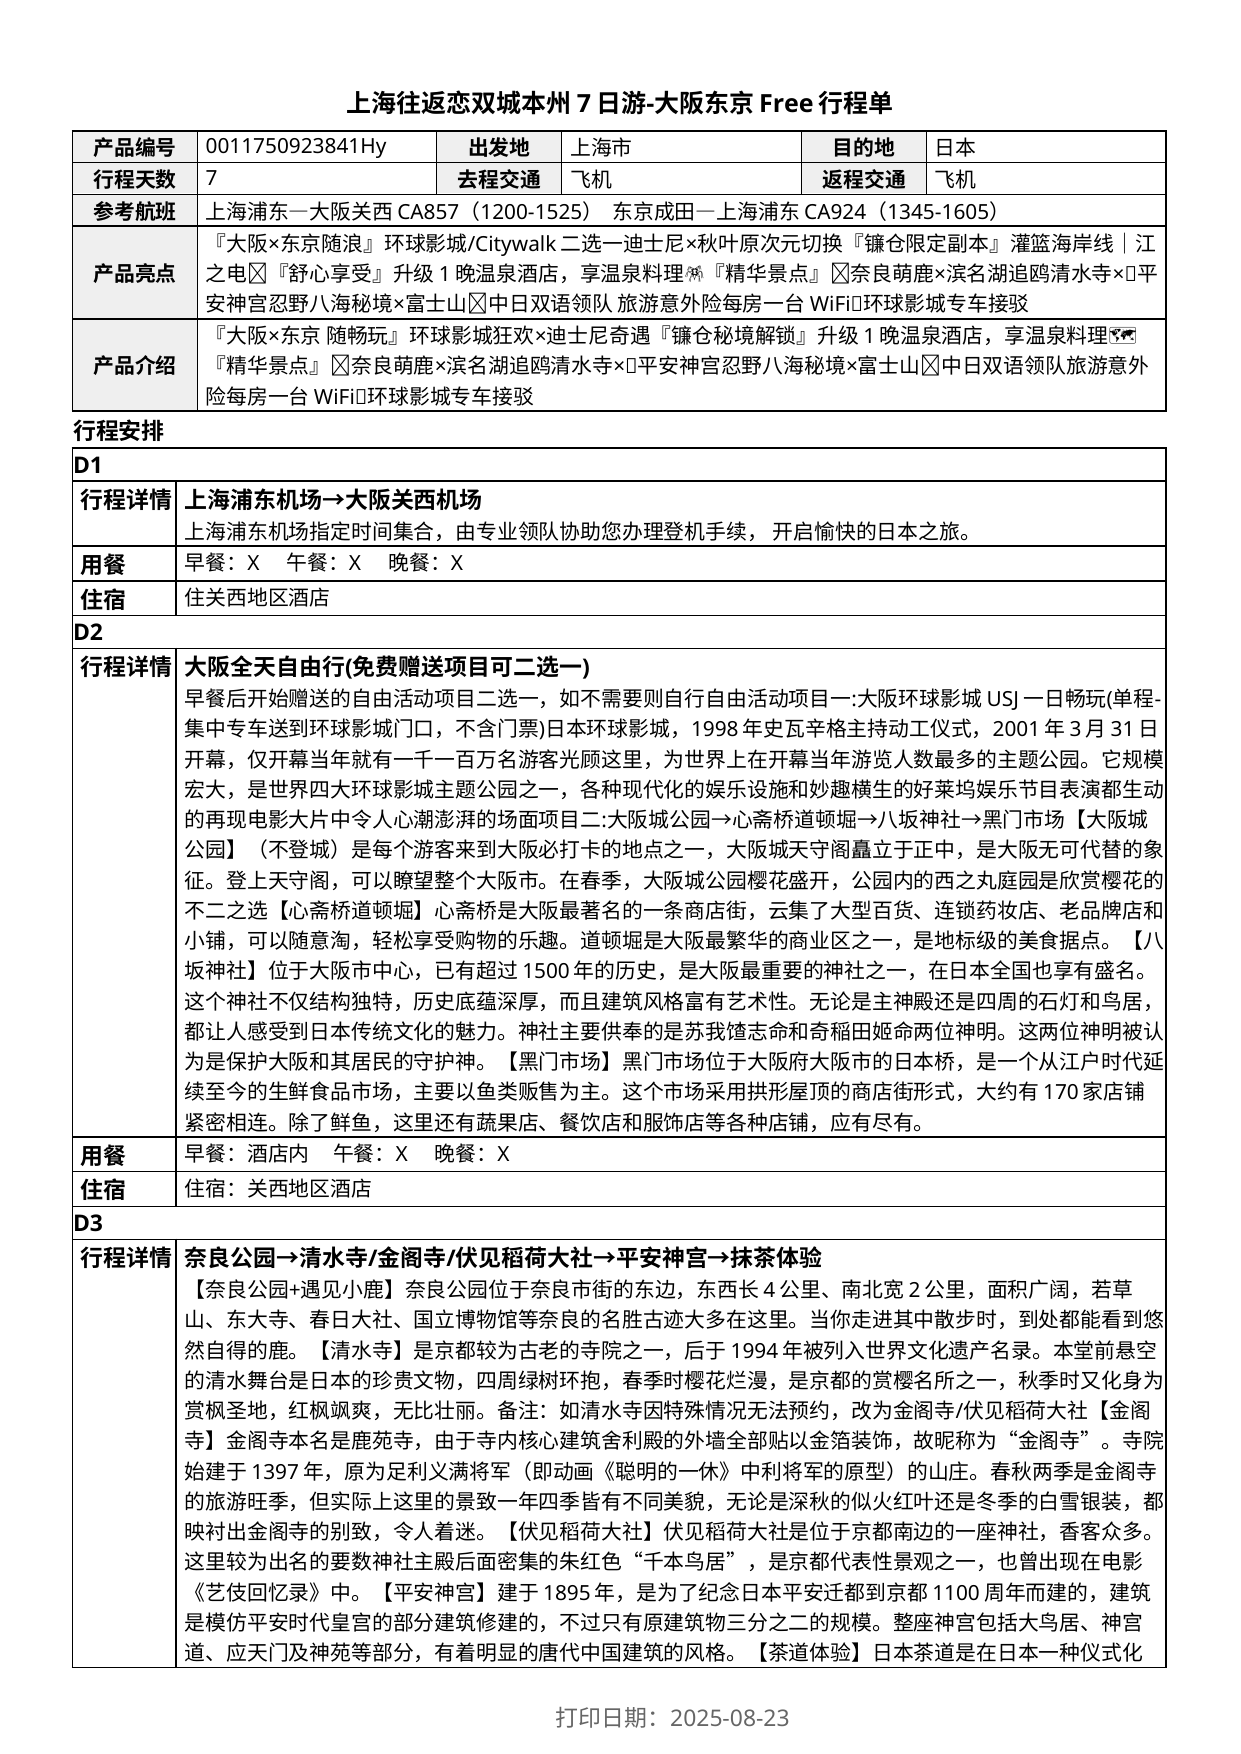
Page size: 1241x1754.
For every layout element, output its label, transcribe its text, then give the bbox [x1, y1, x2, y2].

table_header D1 [73, 449, 1165, 480]
table_cell 住宿 [73, 1172, 175, 1206]
table_cell 『大阪×东京随浪』 [198, 227, 1165, 318]
table_cell 住宿：关西地区酒店 [177, 1172, 1165, 1206]
table_cell 早餐：酒店内 午餐：X 晚餐：X [177, 1138, 1165, 1171]
table_cell 行程天数 [73, 163, 197, 193]
table_cell 7 [198, 163, 436, 193]
table_header 日本 [927, 132, 1165, 162]
table_header 0011750923841Hy [198, 132, 436, 162]
table_cell 用餐 [73, 547, 175, 580]
table_cell 大阪全天自由行(免费赠送项目可二选一) 早餐后开始赠送的自由活动项目二选一，如不需要则自行自由活动 [177, 649, 1165, 1136]
table_cell D3 [73, 1207, 1165, 1238]
table_cell 产品介绍 [73, 320, 197, 410]
table_cell 飞机 [927, 163, 1165, 193]
table_cell 飞机 [562, 163, 801, 193]
table_header 出发地 [437, 132, 561, 162]
table_header 目的地 [802, 132, 926, 162]
table_cell 返程交通 [802, 163, 926, 193]
table_cell 上海浦东—大阪关西CA857（1200-1525） [198, 195, 1165, 225]
table_cell 住宿 [73, 582, 175, 615]
table_header 产品编号 [73, 132, 197, 162]
text 上海往返恋双城本州7日游-大阪东京Free行程单 [73, 83, 1167, 119]
text 行程安排 [73, 413, 1167, 446]
table_cell D2 [73, 616, 1165, 647]
table_cell 参考航班 [73, 195, 197, 225]
table_cell 去程交通 [437, 163, 561, 193]
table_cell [177, 1240, 1165, 1667]
table_cell 早餐：X 午餐：X 晚餐：X [177, 547, 1165, 580]
table_cell 用餐 [73, 1138, 175, 1171]
table_cell 行程详情 [73, 649, 175, 1136]
table_cell 产品亮点 [73, 227, 197, 318]
table_cell 『大阪×东京 随畅玩』 [198, 320, 1165, 410]
table_header 上海市 [562, 132, 801, 162]
table_cell 住关西地区酒店 [177, 582, 1165, 615]
table_cell 上海浦东机场→大阪关西机场 上海浦东机场指定时间集合，由专业领队协助您办理登机手续， 开启愉快的日本之旅。 [177, 482, 1165, 545]
table_cell 行程详情 [73, 1240, 175, 1667]
table_cell 行程详情 [73, 482, 175, 545]
